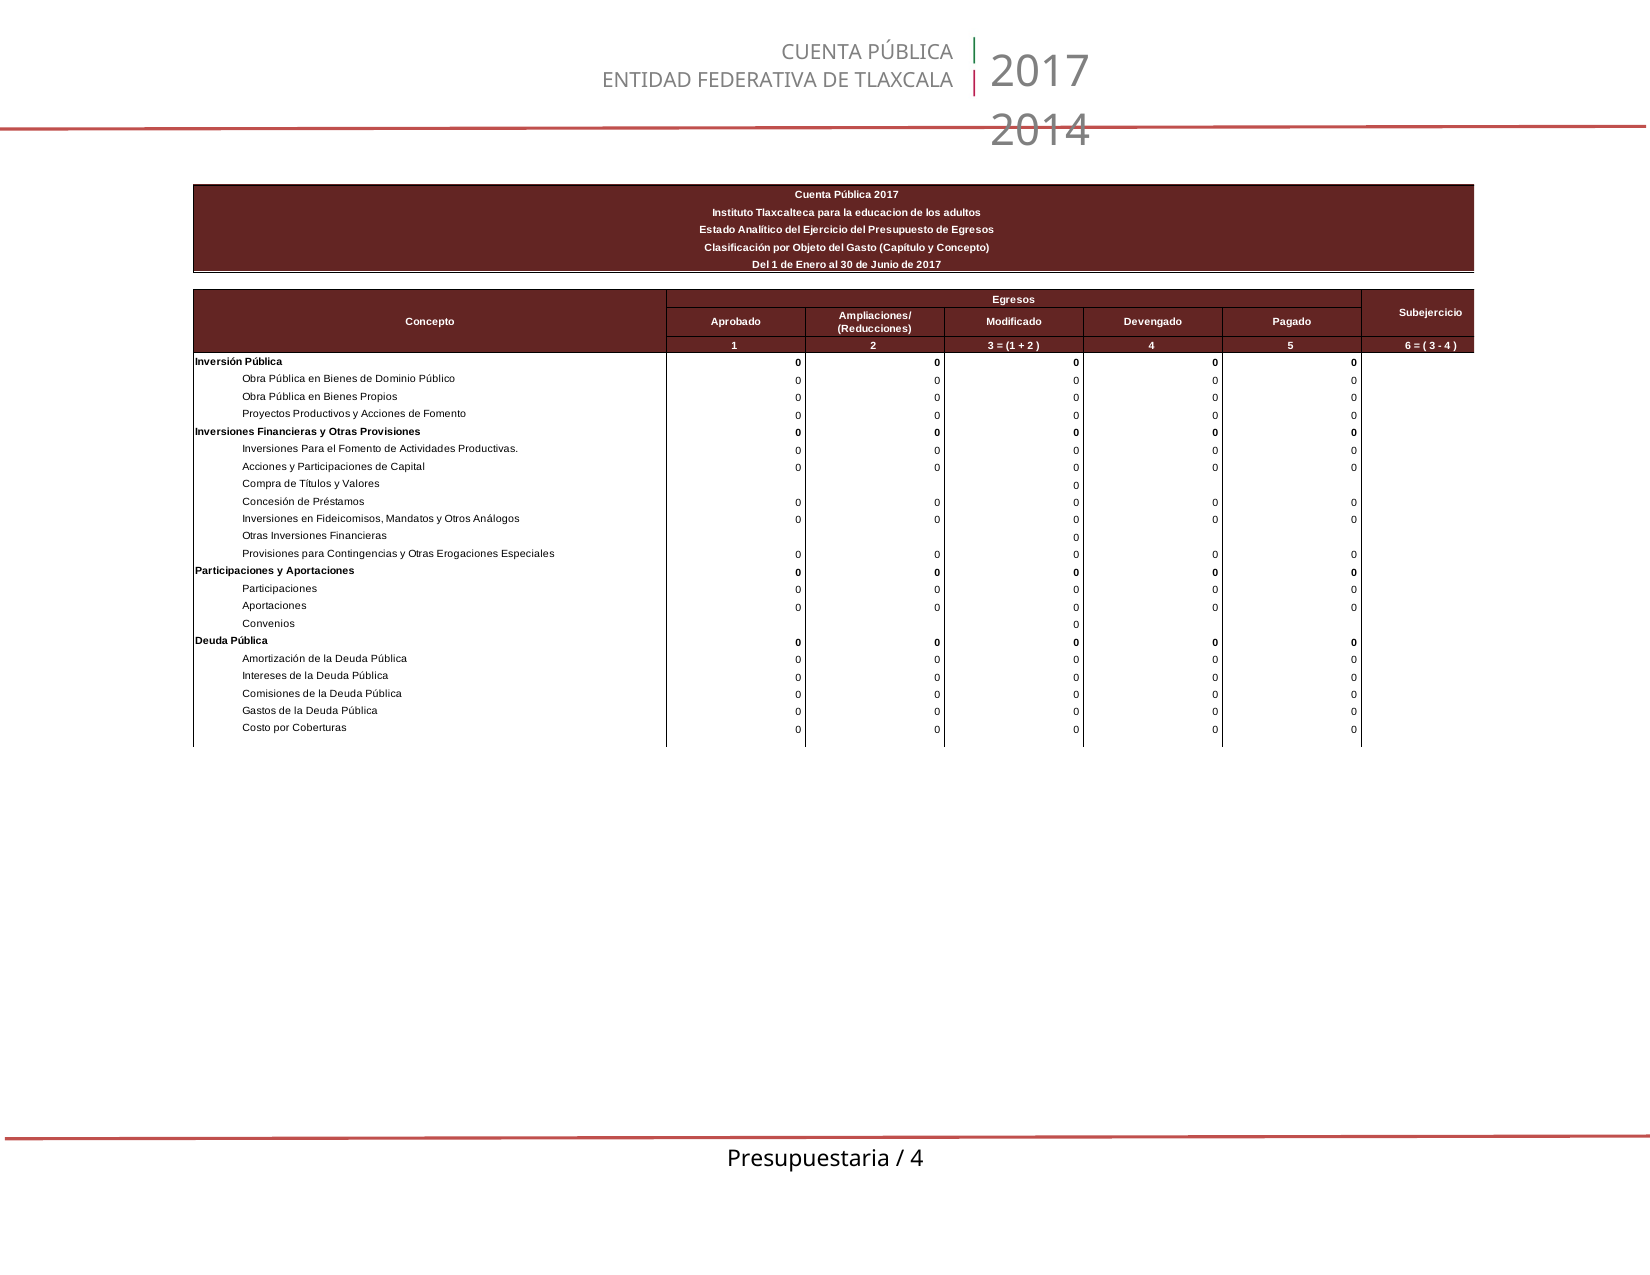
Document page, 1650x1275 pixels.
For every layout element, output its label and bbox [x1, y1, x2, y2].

picture [968, 28, 985, 99]
